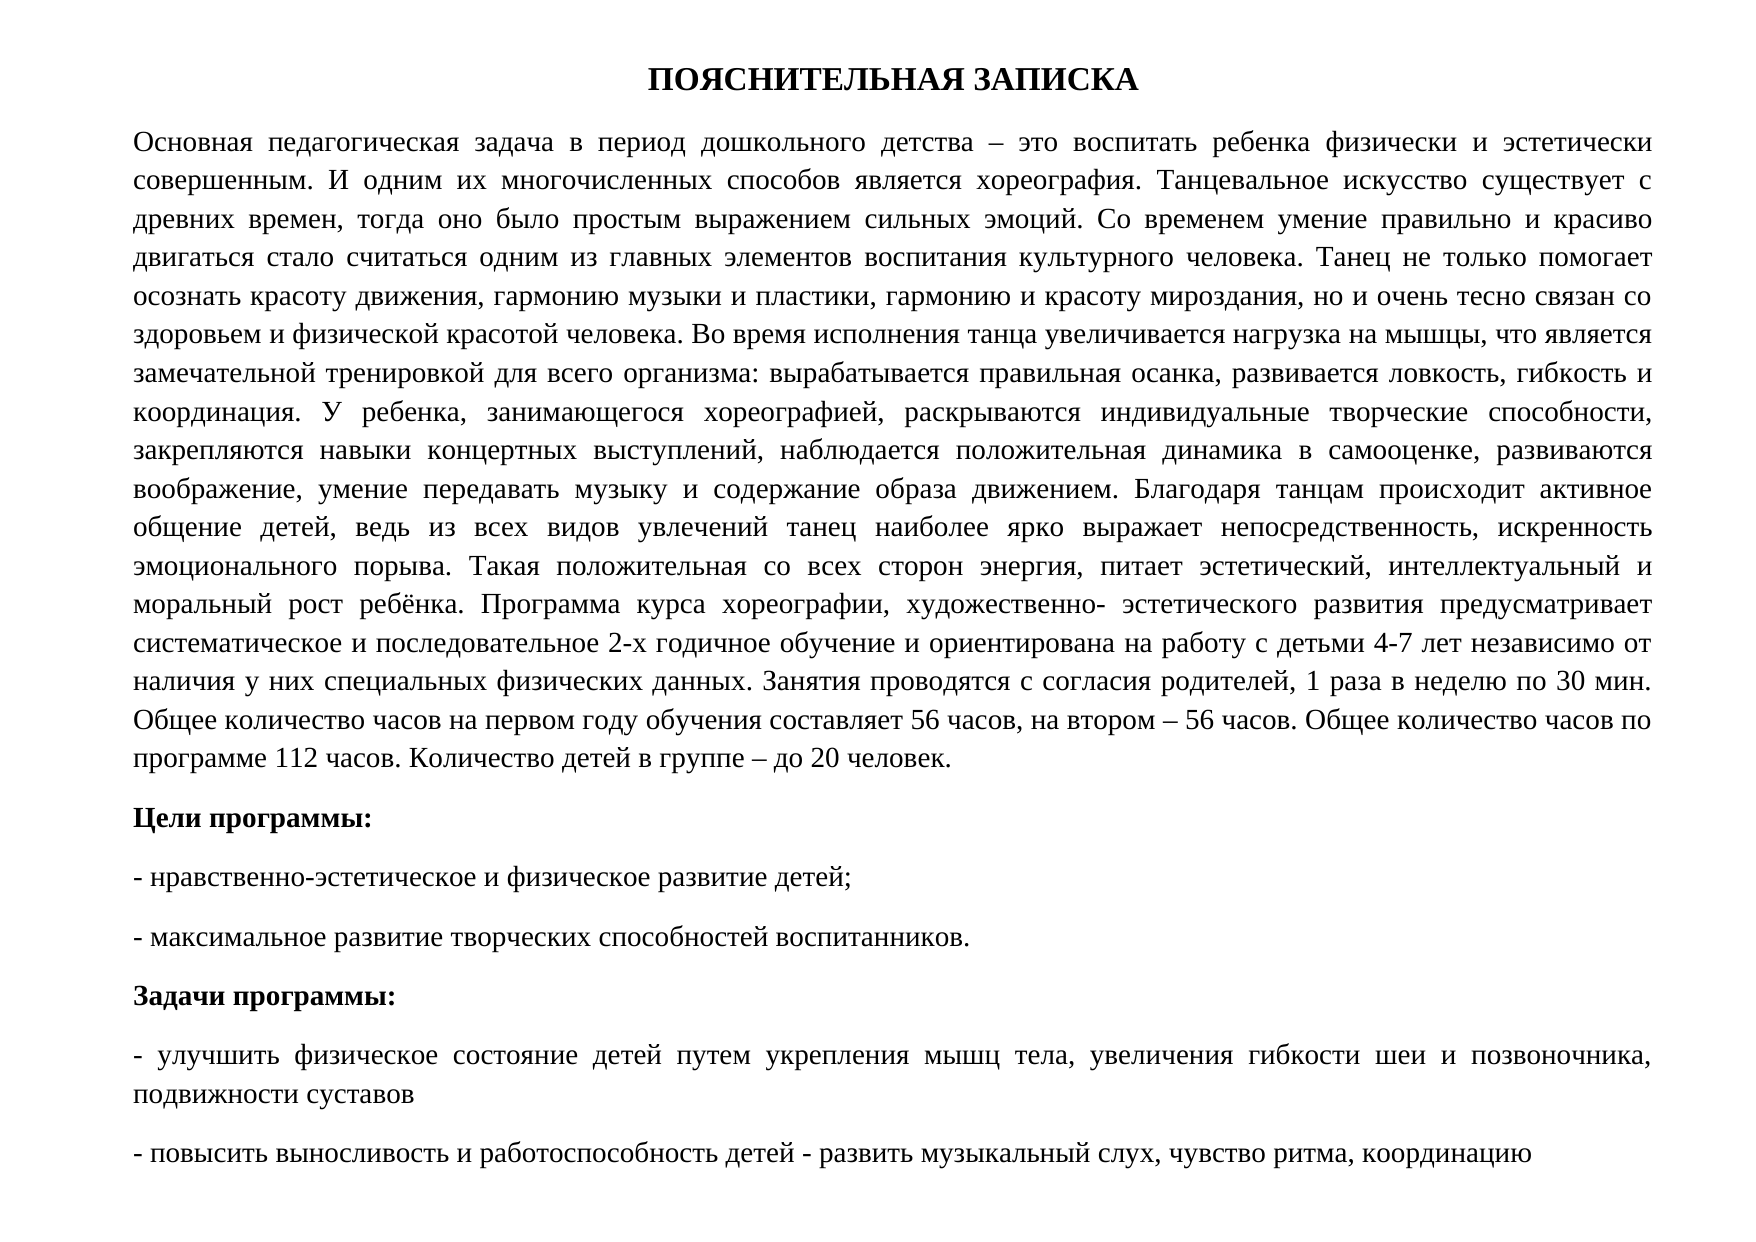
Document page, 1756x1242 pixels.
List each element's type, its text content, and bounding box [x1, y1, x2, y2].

text Основная педагогическая задача в период дошкольного детства – это воспитать ребенка физически и эстетически совершенным. И одним их многочисленных способов является хореография. Танцевальное искусство существует с древних времен, тогда оно было простым выражением сильных эмоций. Со временем умение правильно и красиво двигаться стало считаться одним из главных элементов воспитания культурного человека. Танец не только помогает осознать красоту движения, гармонию музыки и пластики, гармонию и красоту мироздания, но и очень тесно связан со здоровьем и физической красотой человека. Во время исполнения танца увеличивается нагрузка на мышцы, что является замечательной тренировкой для всего организма: вырабатывается правильная осанка, развивается ловкость, гибкость и координация. У ребенка, занимающегося хореографией, раскрываются индивидуальные творческие способности, закрепляются навыки концертных выступлений, наблюдается положительная динамика в самооценке, развиваются воображение, умение передавать музыку и содержание образа движением. Благодаря танцам происходит активное общение детей, ведь из всех видов увлечений танец наиболее ярко выражает непосредственность, искренность эмоционального порыва. Такая положительная со всех сторон энергия, питает эстетический, интеллектуальный и моральный рост ребёнка. Программа курса хореографии, художественно- эстетического развития предусматривает систематическое и последовательное 2-х годичное обучение и ориентирована на работу с детьми 4-7 лет независимо от наличия у них специальных физических данных. Занятия проводятся с согласия родителей, 1 раза в неделю по 30 мин. Общее количество часов на первом году обучения составляет 56 часов, на втором – 56 часов. Общее количество часов по программе 112 часов. Количество детей в группе – до 20 человек. [133, 124, 1654, 774]
text ПОЯСНИТЕЛЬНАЯ ЗАПИСКА [133, 59, 1654, 97]
text - нравственно-эстетическое и физическое развитие детей; [133, 859, 1654, 893]
text Задачи программы: [133, 978, 1654, 1012]
text - улучшить физическое состояние детей путем укрепления мышц тела, увеличения гибкости шеи и позвоночника, подвижности суставов [133, 1037, 1654, 1109]
text Цели программы: [133, 800, 1654, 833]
text - повысить выносливость и работоспособность детей - развить музыкальный слух, чувство ритма, координацию [133, 1135, 1654, 1169]
text - максимальное развитие творческих способностей воспитанников. [133, 919, 1654, 952]
